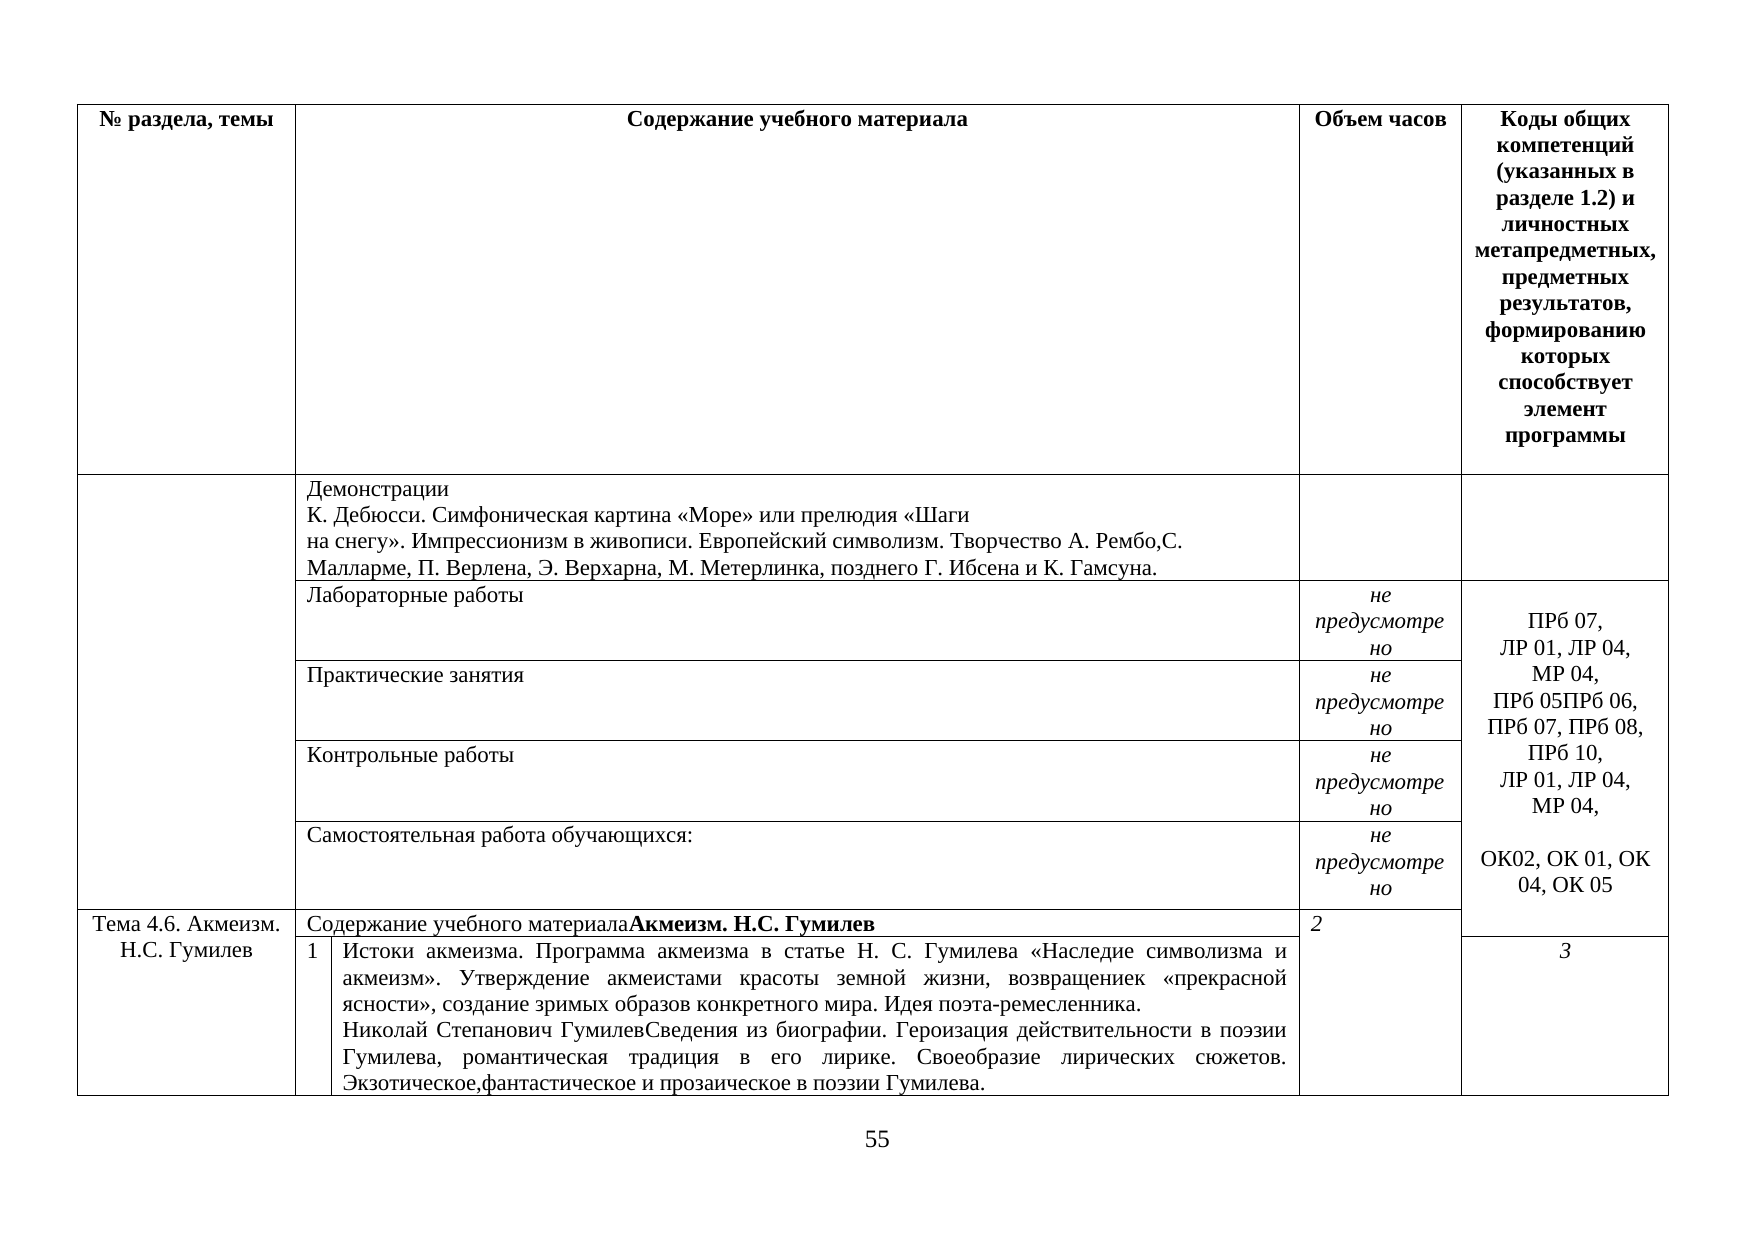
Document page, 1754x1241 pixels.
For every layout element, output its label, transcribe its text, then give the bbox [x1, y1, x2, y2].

table_cell ПРб 07, ЛР 01, ЛР 04, МР 04, ПРб 05ПРб 06, ПРб 07, ПРб 08, ПРб 10, ЛР 01, ЛР 04, МР 04, ОК02, ОК 01, ОК 04, ОК 05 [1462, 581, 1668, 936]
table_cell Демонстрации К. Дебюсси. Симфоническая картина «Море» или прелюдия «Шаги на снегу». Импрессионизм в живописи. Европейский символизм. Творчество А. Рембо,С. Малларме, П. Верлена, Э. Верхарна, М. Метерлинка, позднего Г. Ибсена и К. Гамсуна. [296, 475, 1299, 580]
table_cell 1 [296, 937, 331, 1095]
table_cell Самостоятельная работа обучающихся: [296, 822, 1299, 909]
table_header Объем часов [1300, 105, 1461, 474]
table_cell Содержание учебного материалаАкмеизм. Н.С. Гумилев [296, 910, 1299, 936]
table_cell 2 [1300, 910, 1461, 1095]
table_cell 3 [1462, 937, 1668, 1095]
table_header Содержание учебного материала [296, 105, 1299, 474]
table_header № раздела, темы [78, 105, 295, 474]
table_cell Контрольные работы [296, 741, 1299, 821]
table_cell не предусмотрено [1300, 741, 1461, 821]
table_cell [1300, 475, 1461, 580]
table_cell Лабораторные работы [296, 581, 1299, 660]
table_header Коды общих компетенций (указанных в разделе 1.2) и личностных метапредметных, предметных результатов, формированию которых способствует элемент программы [1462, 105, 1668, 474]
table_cell Практические занятия [296, 661, 1299, 740]
table_cell не предусмотрено [1300, 581, 1461, 660]
table_cell [1462, 475, 1668, 580]
table_cell Истоки акмеизма. Программа акмеизма в статье Н. С. Гумилева «Наследие символизма и акмеизм». Утверждение акмеистами красоты земной жизни, возвращениек «прекрасной ясности», создание зримых образов конкретного мира. Идея поэта-ремесленника. Николай Степанович ГумилевСведения из биографии. Героизация действительности в поэзии Гумилева, романтическая традиция в его лирике. Своеобразие лирических сюжетов. Экзотическое,фантастическое и прозаическое в поэзии Гумилева. [332, 937, 1299, 1095]
table_cell не предусмотрено [1300, 822, 1461, 909]
table_cell Тема 4.6. Акмеизм. Н.С. Гумилев [78, 910, 295, 1095]
table_cell не предусмотрено [1300, 661, 1461, 740]
